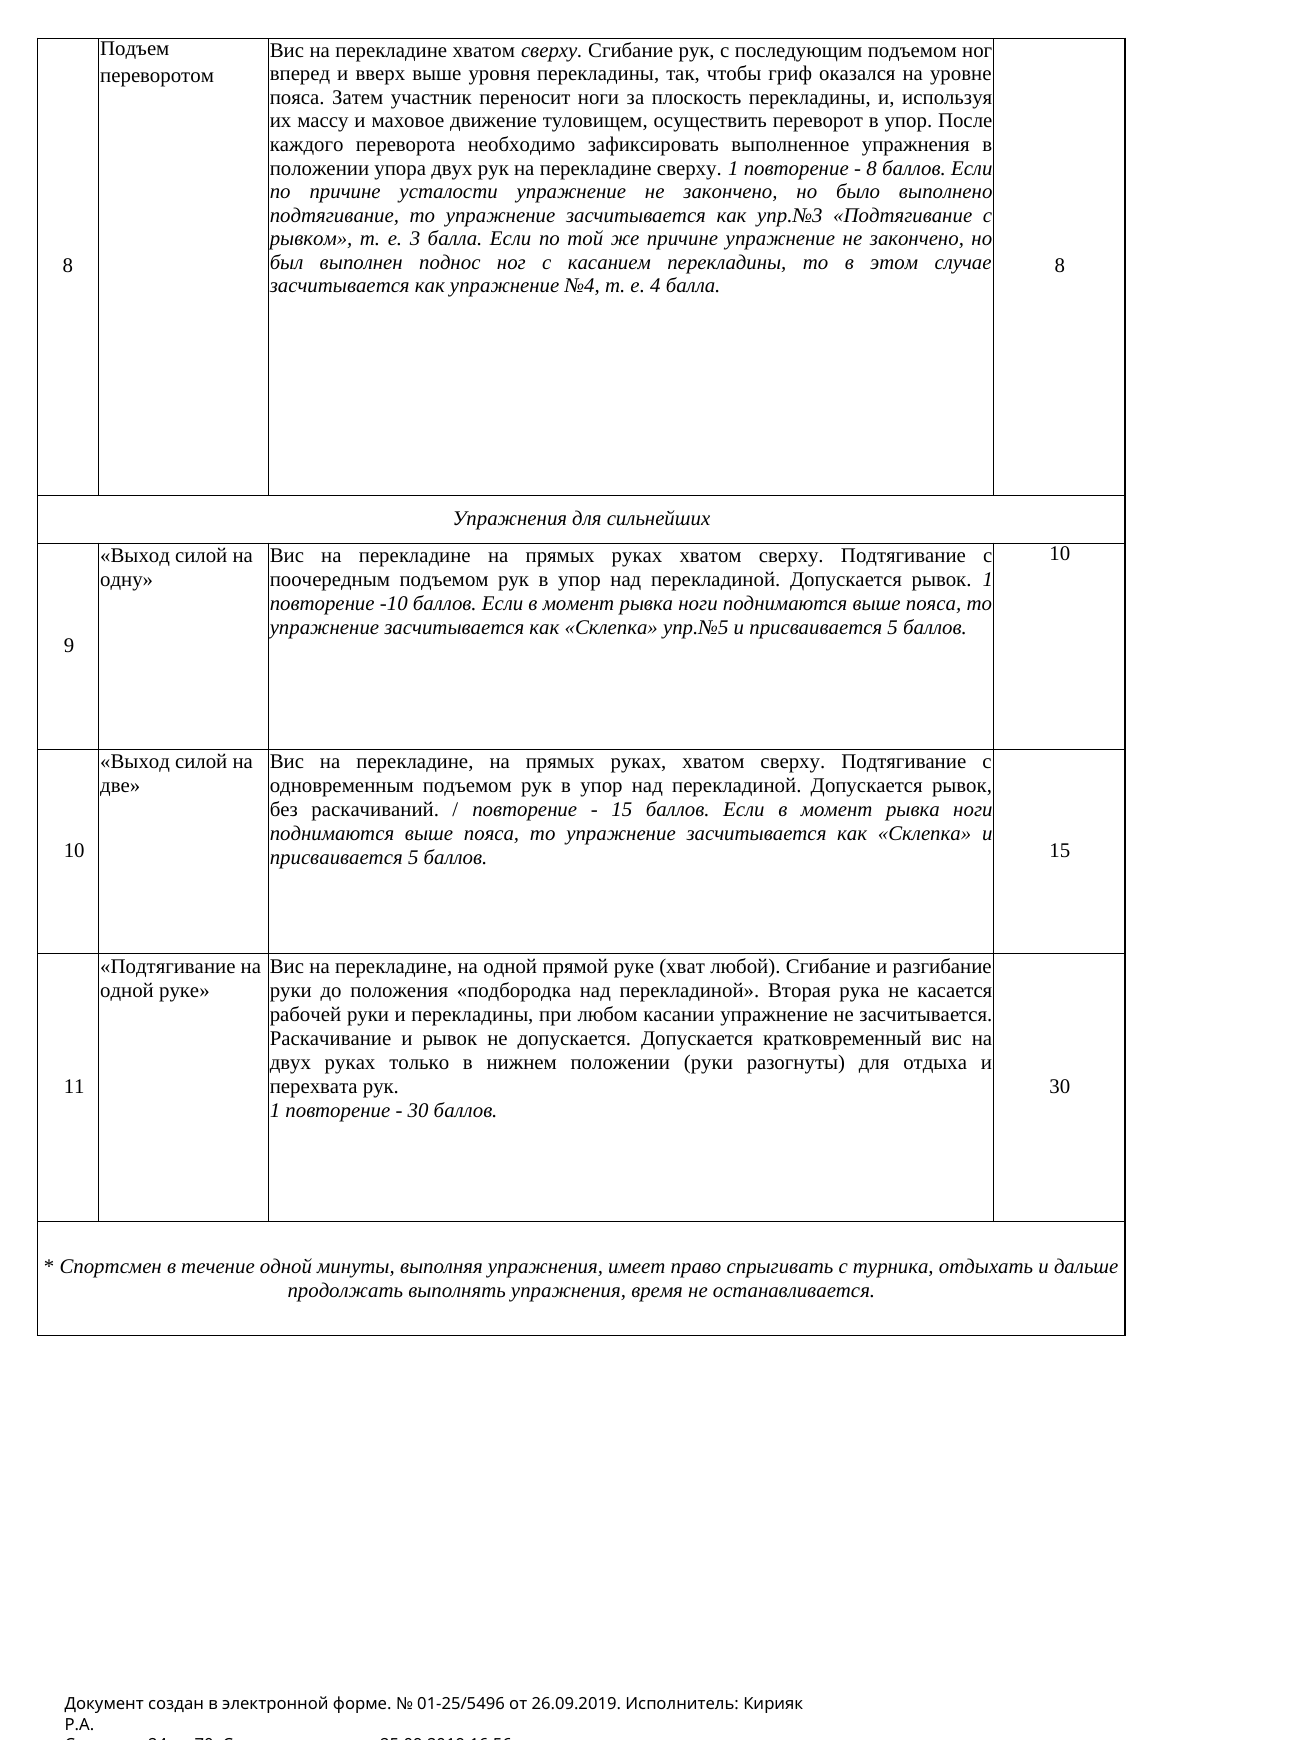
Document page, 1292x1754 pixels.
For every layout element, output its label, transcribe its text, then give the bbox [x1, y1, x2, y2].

table_header 8 [994, 39, 1124, 494]
text Документ создан в электронной форме. № 01-25/5496 от 26.09.2019. Исполнитель: Кирияк Р.А. [64, 1693, 810, 1734]
table_header Подъем переворотом [99, 39, 268, 494]
table_cell Вис на перекладине на прямых руках хватом сверху. Подтягивание с поочередным подъемом рук в упор над перекладиной. Допускается рывок. 1 повторение -10 баллов. Если в момент рывка ноги поднимаются выше пояса, то упражнение засчитывается как «Склепка» упр.№5 и присваивается 5 баллов. [269, 544, 993, 748]
table_header 8 [38, 39, 98, 494]
table_cell * Спортсмен в течение одной минуты, выполняя упражнения, имеет право спрыгивать с турника, отдыхать и дальше продолжать выполнять упражнения, время не останавливается. [38, 1222, 1124, 1335]
table_cell 10 [994, 544, 1124, 748]
table_cell 30 [994, 954, 1124, 1221]
table_cell Упражнения для сильнейших [38, 496, 1124, 542]
table_header Вис на перекладине хватом сверху. Сгибание рук, с последующим подъемом ног вперед и вверх выше уровня перекладины, так, чтобы гриф оказался на уровне пояса. Затем участник переносит ноги за плоскость перекладины, и, используя их массу и маховое движение туловищем, осуществить переворот в упор. После каждого переворота необходимо зафиксировать выполненное упражнения в положении упора двух рук на перекладине сверху. 1 повторение - 8 баллов. Если по причине усталости упражнение не закончено, но было выполнено подтягивание, то упражнение засчитывается как упр.№3 «Подтягивание с рывком», т. е. 3 балла. Если по той же причине упражнение не закончено, но был выполнен поднос ног с касанием перекладины, то в этом случае засчитывается как упражнение №4, т. е. 4 балла. [269, 39, 993, 494]
table_cell Вис на перекладине, на одной прямой руке (хват любой). Сгибание и разгибание руки до положения «подбородка над перекладиной». Вторая рука не касается рабочей руки и перекладины, при любом касании упражнение не засчитывается. Раскачивание и рывок не допускается. Допускается кратковременный вис на двух руках только в нижнем положении (руки разогнуты) для отдыха и перехвата рук. 1 повторение - 30 баллов. [269, 954, 993, 1221]
table_cell 10 [38, 750, 98, 953]
table_cell Вис на перекладине, на прямых руках, хватом сверху. Подтягивание с одновременным подъемом рук в упор над перекладиной. Допускается рывок, без раскачиваний. / повторение - 15 баллов. Если в момент рывка ноги поднимаются выше пояса, то упражнение засчитывается как «Склепка» и присваивается 5 баллов. [269, 750, 993, 953]
table_cell 11 [38, 954, 98, 1221]
table_cell «Подтягивание на одной руке» [99, 954, 268, 1221]
table_cell «Выход силой на две» [99, 750, 268, 953]
table_cell 15 [994, 750, 1124, 953]
table_cell «Выход силой на одну» [99, 544, 268, 748]
table_cell 9 [38, 544, 98, 748]
